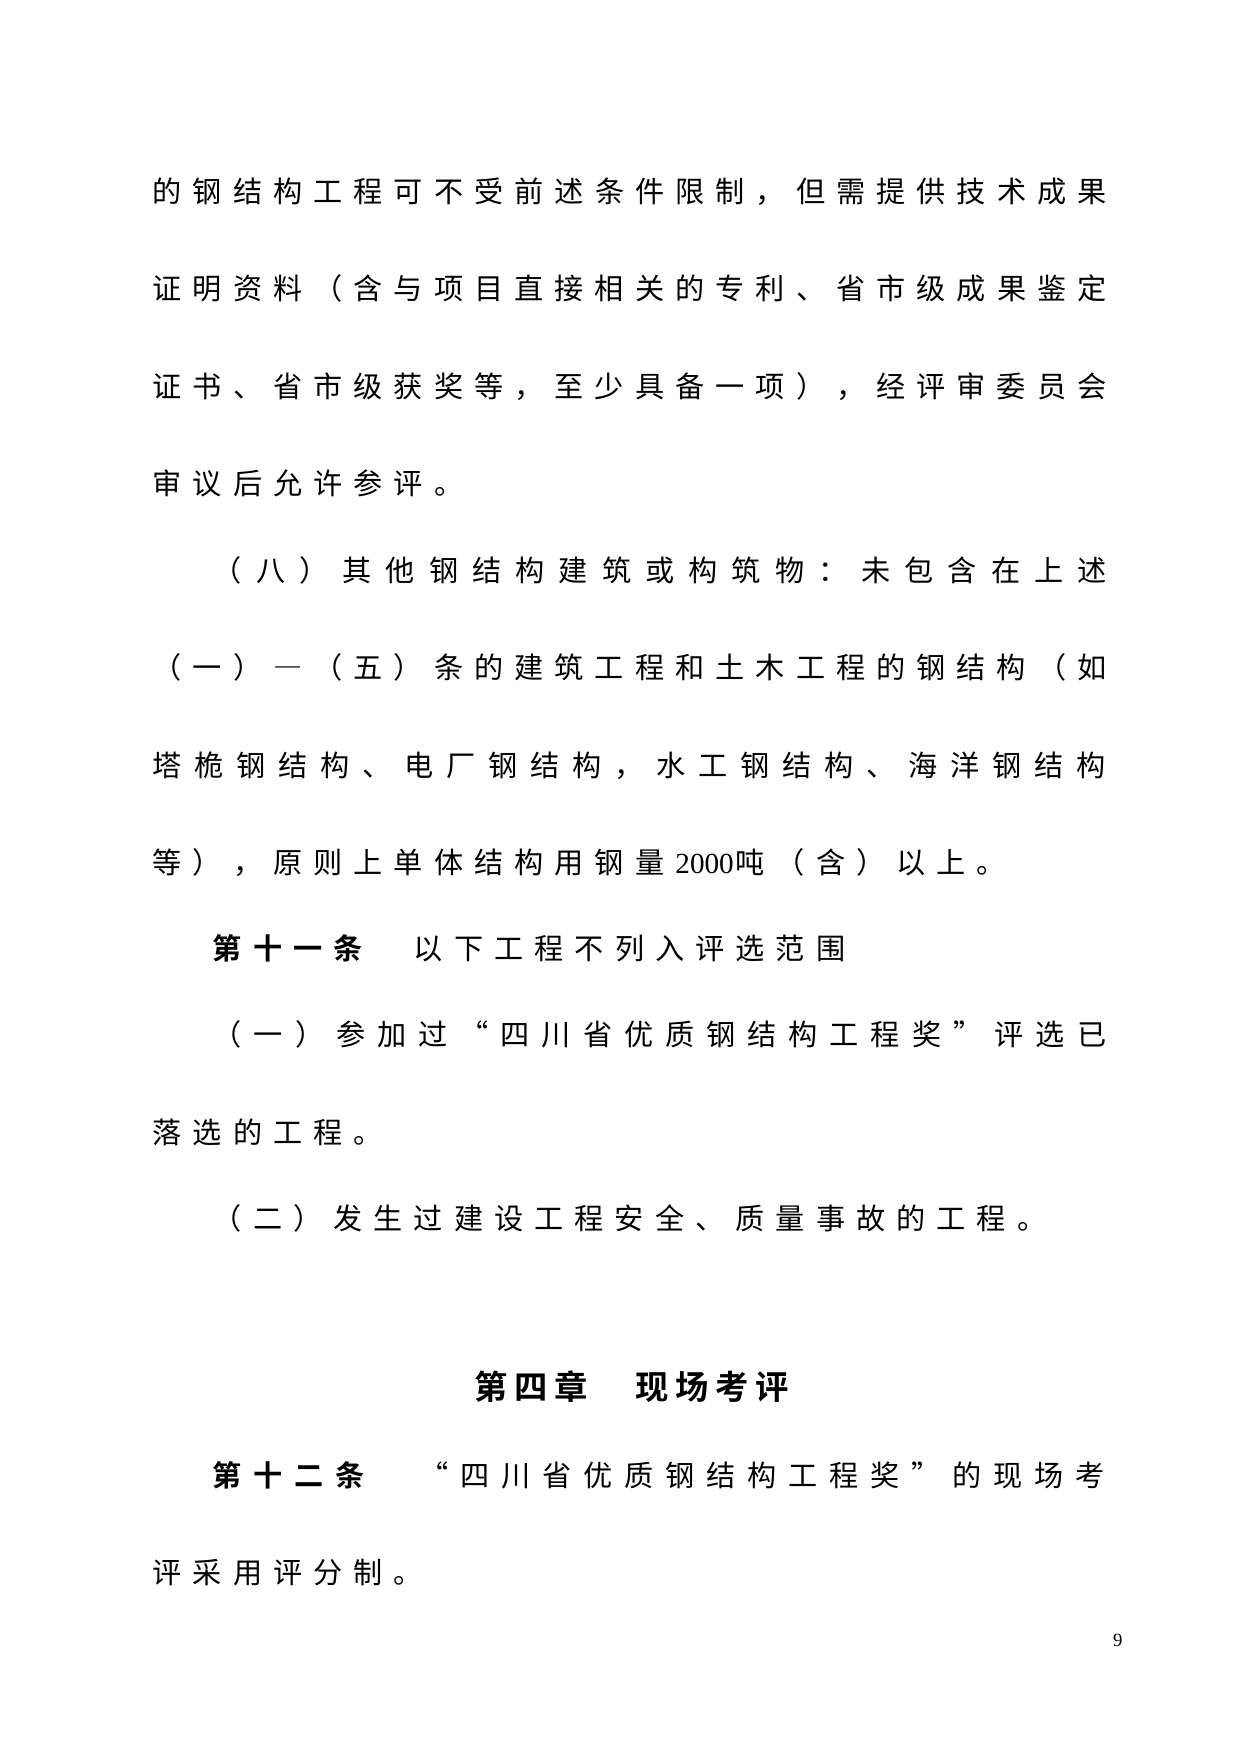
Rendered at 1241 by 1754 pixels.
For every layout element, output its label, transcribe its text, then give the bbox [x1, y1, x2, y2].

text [152, 157, 1117, 514]
text （一）参加过“四川省优质钢结构工程奖”评选已落选的工程。 [152, 1001, 1117, 1163]
text （八）其他钢结构建筑或构筑物：未包含在上述（一）—（五）条的建筑工程和土木工程的钢结构（如塔桅钢结构、电厂钢结构，水工钢结构、海洋钢结构等），原则上单体结构用钢量2000吨（含）以上。 [152, 536, 1117, 893]
text （二）发生过建设工程安全、质量事故的工程。 [152, 1184, 1117, 1249]
text 第十一条 以下工程不列入评选范围 [152, 914, 1117, 979]
text 第四章 现场考评 [152, 1352, 1117, 1417]
text 第十二条 “四川省优质钢结构工程奖”的现场考评采用评分制。 [152, 1441, 1117, 1604]
